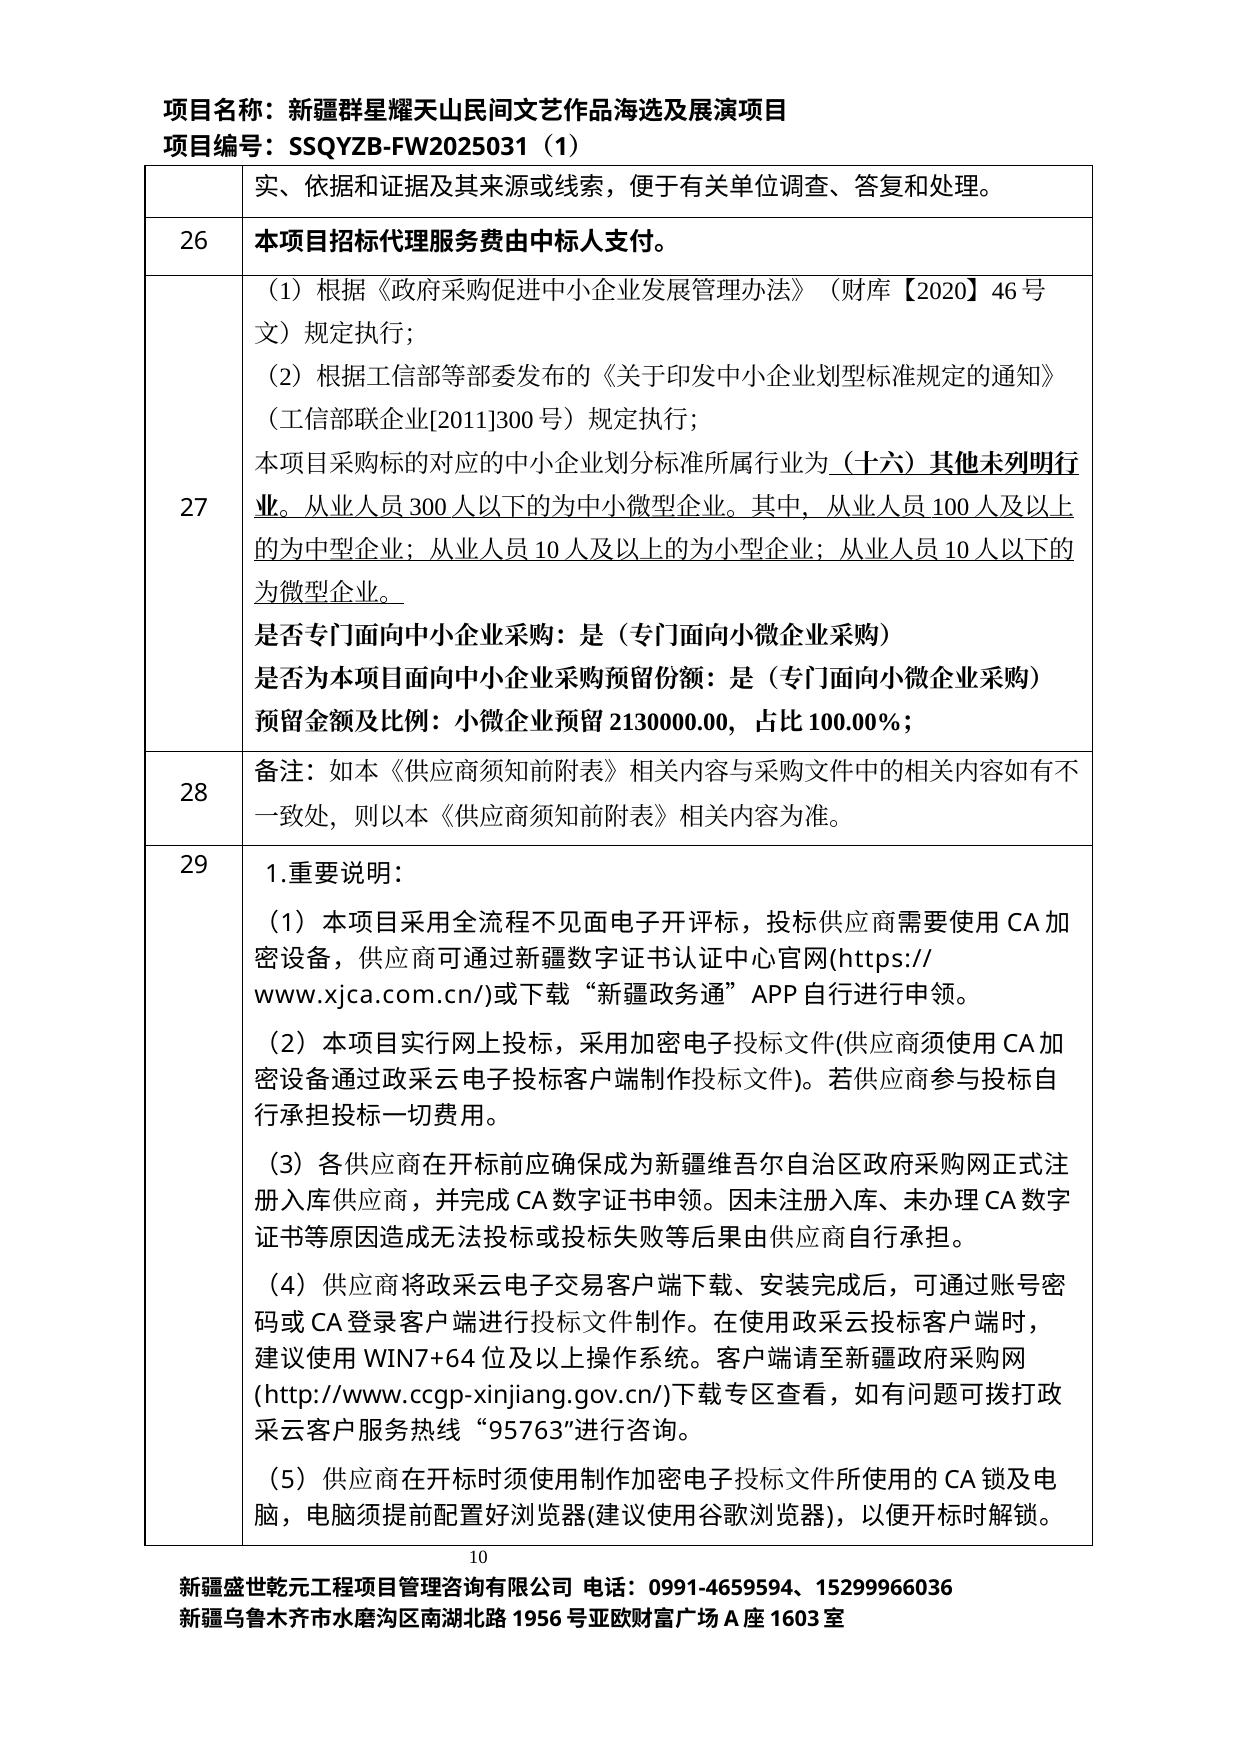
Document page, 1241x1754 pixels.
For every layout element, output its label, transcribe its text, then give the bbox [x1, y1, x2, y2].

table_cell 28 [146, 752, 242, 845]
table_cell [243, 166, 1092, 217]
table_cell 29 [146, 846, 242, 1544]
table_cell （1）根据《政府采购促进中小企业发展管理办法》（财库【2020】46号文）规定执行； （2）根据工信部等部委发布的《关于印发中小企业划型标准规定的通知》（工信部联企业[2011]300号）规定执行； 本项目采购标的对应的中小企业划分标准所属行业为（十六）其他未列明行业。从业人员300人以下的为中小微型企业。其中，从业人员100人及以上的为中型企业；从业人员10人及以上的为小型企业；从业人员10人以下的为微型企业。 是否专门面向中小企业采购：是（专门面向小微企业采购） 是否为本项目面向中小企业采购预留份额：是（专门面向小微企业采购） 预留金额及比例：小微企业预留2130000.00，占比100.00%； [243, 276, 1092, 751]
table_cell 26 [146, 218, 242, 275]
table_cell 本项目招标代理服务费由中标人支付。 [243, 218, 1092, 275]
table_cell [243, 846, 1092, 1544]
table_cell 27 [146, 276, 242, 751]
table_cell 备注：如本《供应商须知前附表》相关内容与采购文件中的相关内容如有不一致处，则以本《供应商须知前附表》相关内容为准。 [243, 752, 1092, 845]
table_cell 25 [146, 166, 242, 217]
